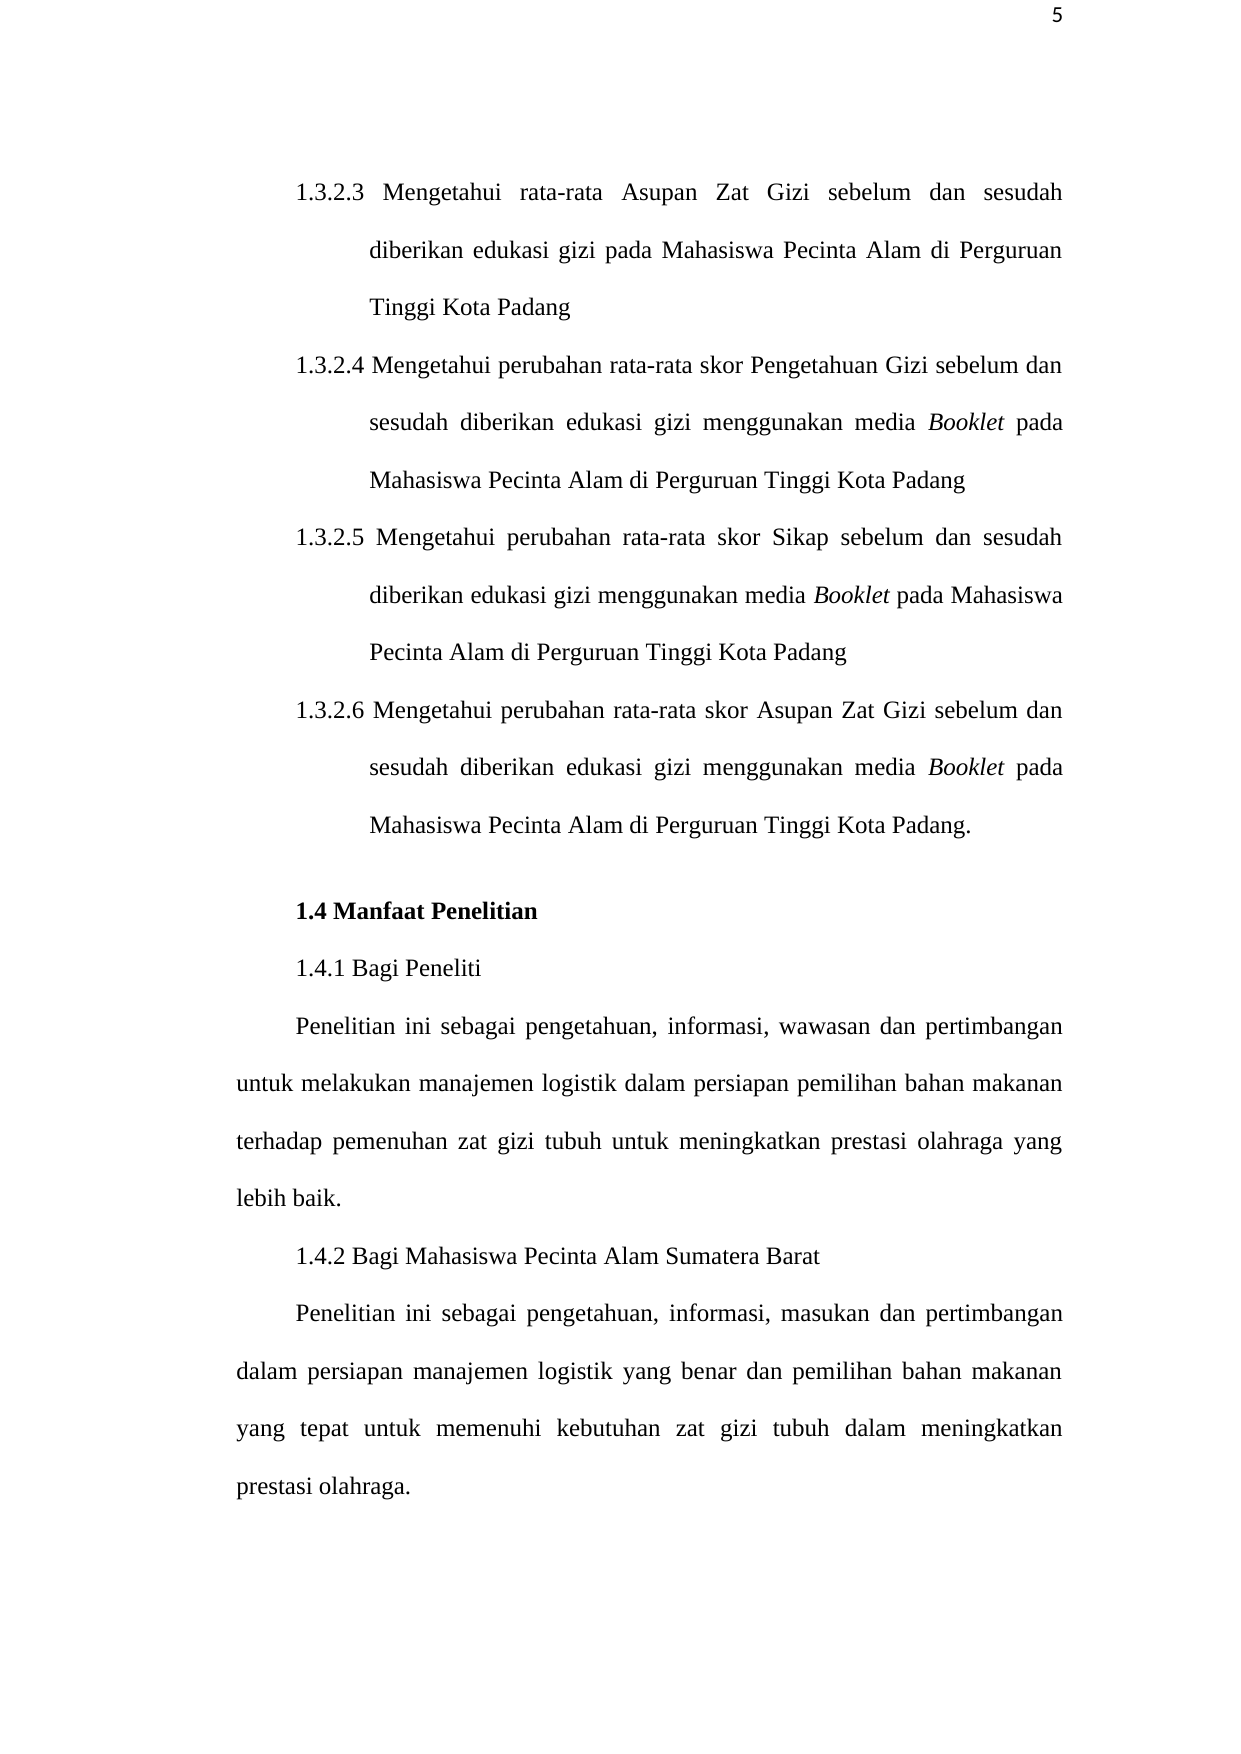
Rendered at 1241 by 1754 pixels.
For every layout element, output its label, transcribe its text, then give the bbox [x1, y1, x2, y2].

text 1.3.2.6 Mengetahui perubahan rata-rata skor Asupan Zat Gizi sebelum dan sesudah diberikan edukasi gizi menggunakan media Booklet pada Mahasiswa Pecinta Alam di Perguruan Tinggi Kota Padang. [295, 695, 1063, 838]
text 1.3.2.4 Mengetahui perubahan rata-rata skor Pengetahuan Gizi sebelum dan sesudah diberikan edukasi gizi menggunakan media Booklet pada Mahasiswa Pecinta Alam di Perguruan Tinggi Kota Padang [295, 350, 1063, 493]
text Penelitian ini sebagai pengetahuan, informasi, wawasan dan pertimbangan untuk melakukan manajemen logistik dalam persiapan pemilihan bahan makanan terhadap pemenuhan zat gizi tubuh untuk meningkatkan prestasi olahraga yang lebih baik. [236, 1011, 1063, 1212]
text 1.4.2 Bagi Mahasiswa Pecinta Alam Sumatera Barat [236, 1241, 1063, 1270]
text Penelitian ini sebagai pengetahuan, informasi, masukan dan pertimbangan dalam persiapan manajemen logistik yang benar dan pemilihan bahan makanan yang tepat untuk memenuhi kebutuhan zat gizi tubuh dalam meningkatkan prestasi olahraga. [236, 1298, 1063, 1500]
text 1.4 Manfaat Penelitian [236, 896, 1063, 925]
text 1.4.1 Bagi Peneliti [236, 953, 1063, 982]
text 1.3.2.5 Mengetahui perubahan rata-rata skor Sikap sebelum dan sesudah diberikan edukasi gizi menggunakan media Booklet pada Mahasiswa Pecinta Alam di Perguruan Tinggi Kota Padang [295, 522, 1063, 666]
text 1.3.2.3 Mengetahui rata-rata Asupan Zat Gizi sebelum dan sesudah diberikan edukasi gizi pada Mahasiswa Pecinta Alam di Perguruan Tinggi Kota Padang [295, 177, 1063, 321]
